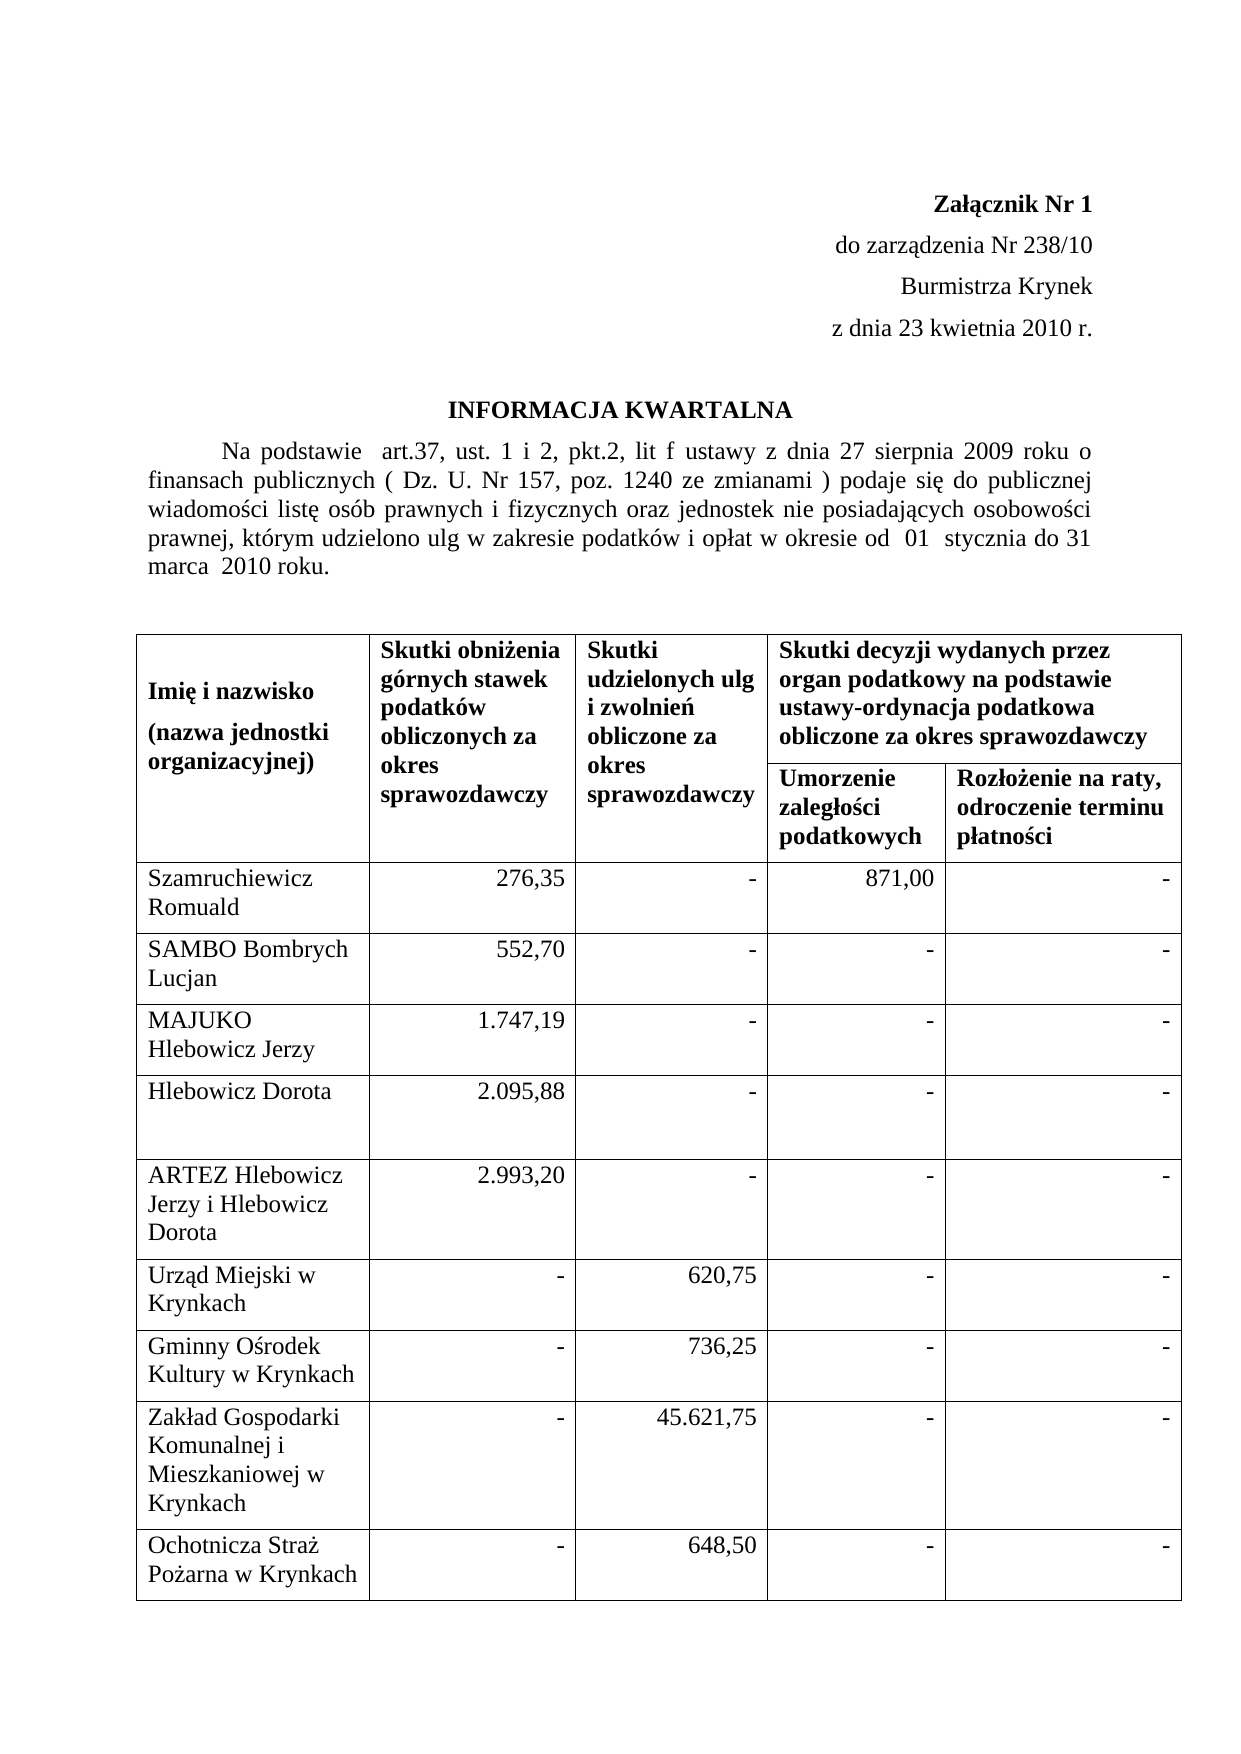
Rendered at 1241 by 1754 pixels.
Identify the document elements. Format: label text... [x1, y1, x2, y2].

table_cell 648,50 [576, 1530, 767, 1600]
table_cell - [768, 1160, 945, 1259]
list Burmistrza Krynek [620, 271, 1093, 300]
table_cell - [576, 1076, 767, 1159]
table_cell - [946, 1530, 1181, 1600]
table_cell - [946, 1331, 1181, 1401]
table_cell - [768, 934, 945, 1004]
table_cell - [576, 934, 767, 1004]
table_cell 552,70 [370, 934, 575, 1004]
table_cell - [946, 1005, 1181, 1075]
table_cell - [946, 1402, 1181, 1529]
table_cell Umorzenie zaległości podatkowych [768, 764, 945, 862]
table_cell - [768, 1530, 945, 1600]
table_cell 45.621,75 [576, 1402, 767, 1529]
list Na podstawie art.37, ust. 1 i 2, pkt.2, lit f ustawy z dnia 27 sierpnia 2009 roku o finansach publicznych ( Dz. U. Nr 157, poz. 1240 ze zmianami ) podaje się do publicznej wiadomości listę osób prawnych i fizycznych oraz jednostek nie posiadających osobowości prawnej, którym udzielono ulg w zakresie podatków i opłat w okresie od 01 stycznia do 31 marca 2010 roku. [148, 436, 1093, 580]
list z dnia 23 kwietnia 2010 r. [620, 313, 1093, 341]
table_cell 1.747,19 [370, 1005, 575, 1075]
table_cell - [576, 863, 767, 933]
table_cell Szamruchiewicz Romuald [137, 863, 369, 933]
list do zarządzenia Nr 238/10 [620, 230, 1093, 259]
table_cell - [576, 1160, 767, 1259]
table_cell Zakład Gospodarki Komunalnej i Mieszkaniowej w Krynkach [137, 1402, 369, 1529]
table_cell Hlebowicz Dorota [137, 1076, 369, 1159]
table_cell - [768, 1260, 945, 1330]
table_cell Urząd Miejski w Krynkach [137, 1260, 369, 1330]
list Załącznik Nr 1 [620, 189, 1093, 218]
table_cell - [768, 1005, 945, 1075]
table_cell - [576, 1005, 767, 1075]
table_header Imię i nazwisko (nazwa jednostki organizacyjnej) [137, 635, 369, 862]
table_cell 871,00 [768, 863, 945, 933]
table_cell Gminny Ośrodek Kultury w Krynkach [137, 1331, 369, 1401]
table_cell - [768, 1402, 945, 1529]
table_cell - [946, 863, 1181, 933]
table_cell - [946, 1076, 1181, 1159]
table_cell - [946, 1260, 1181, 1330]
table_header Skutki udzielonych ulg i zwolnień obliczone za okres sprawozdawczy [576, 635, 767, 862]
table_cell MAJUKO Hlebowicz Jerzy [137, 1005, 369, 1075]
table_cell Rozłożenie na raty, odroczenie terminu płatności [946, 764, 1181, 862]
table_cell SAMBO Bombrych Lucjan [137, 934, 369, 1004]
table_cell 620,75 [576, 1260, 767, 1330]
table_cell - [370, 1331, 575, 1401]
table_header Skutki obniżenia górnych stawek podatków obliczonych za okres sprawozdawczy [370, 635, 575, 862]
table_cell 736,25 [576, 1331, 767, 1401]
table_cell ARTEZ Hlebowicz Jerzy i Hlebowicz Dorota [137, 1160, 369, 1259]
table_cell - [370, 1260, 575, 1330]
table_cell - [946, 934, 1181, 1004]
table_cell 2.993,20 [370, 1160, 575, 1259]
table_cell - [370, 1402, 575, 1529]
table_cell 276,35 [370, 863, 575, 933]
table_header Skutki decyzji wydanych przez organ podatkowy na podstawie ustawy-ordynacja podatkowa obliczone za okres sprawozdawczy [768, 635, 1181, 762]
table_cell Ochotnicza Straż Pożarna w Krynkach [137, 1530, 369, 1600]
table_cell - [370, 1530, 575, 1600]
table_cell 2.095,88 [370, 1076, 575, 1159]
list INFORMACJA KWARTALNA [148, 395, 1093, 424]
table_cell - [768, 1076, 945, 1159]
table_cell - [768, 1331, 945, 1401]
table_cell - [946, 1160, 1181, 1259]
